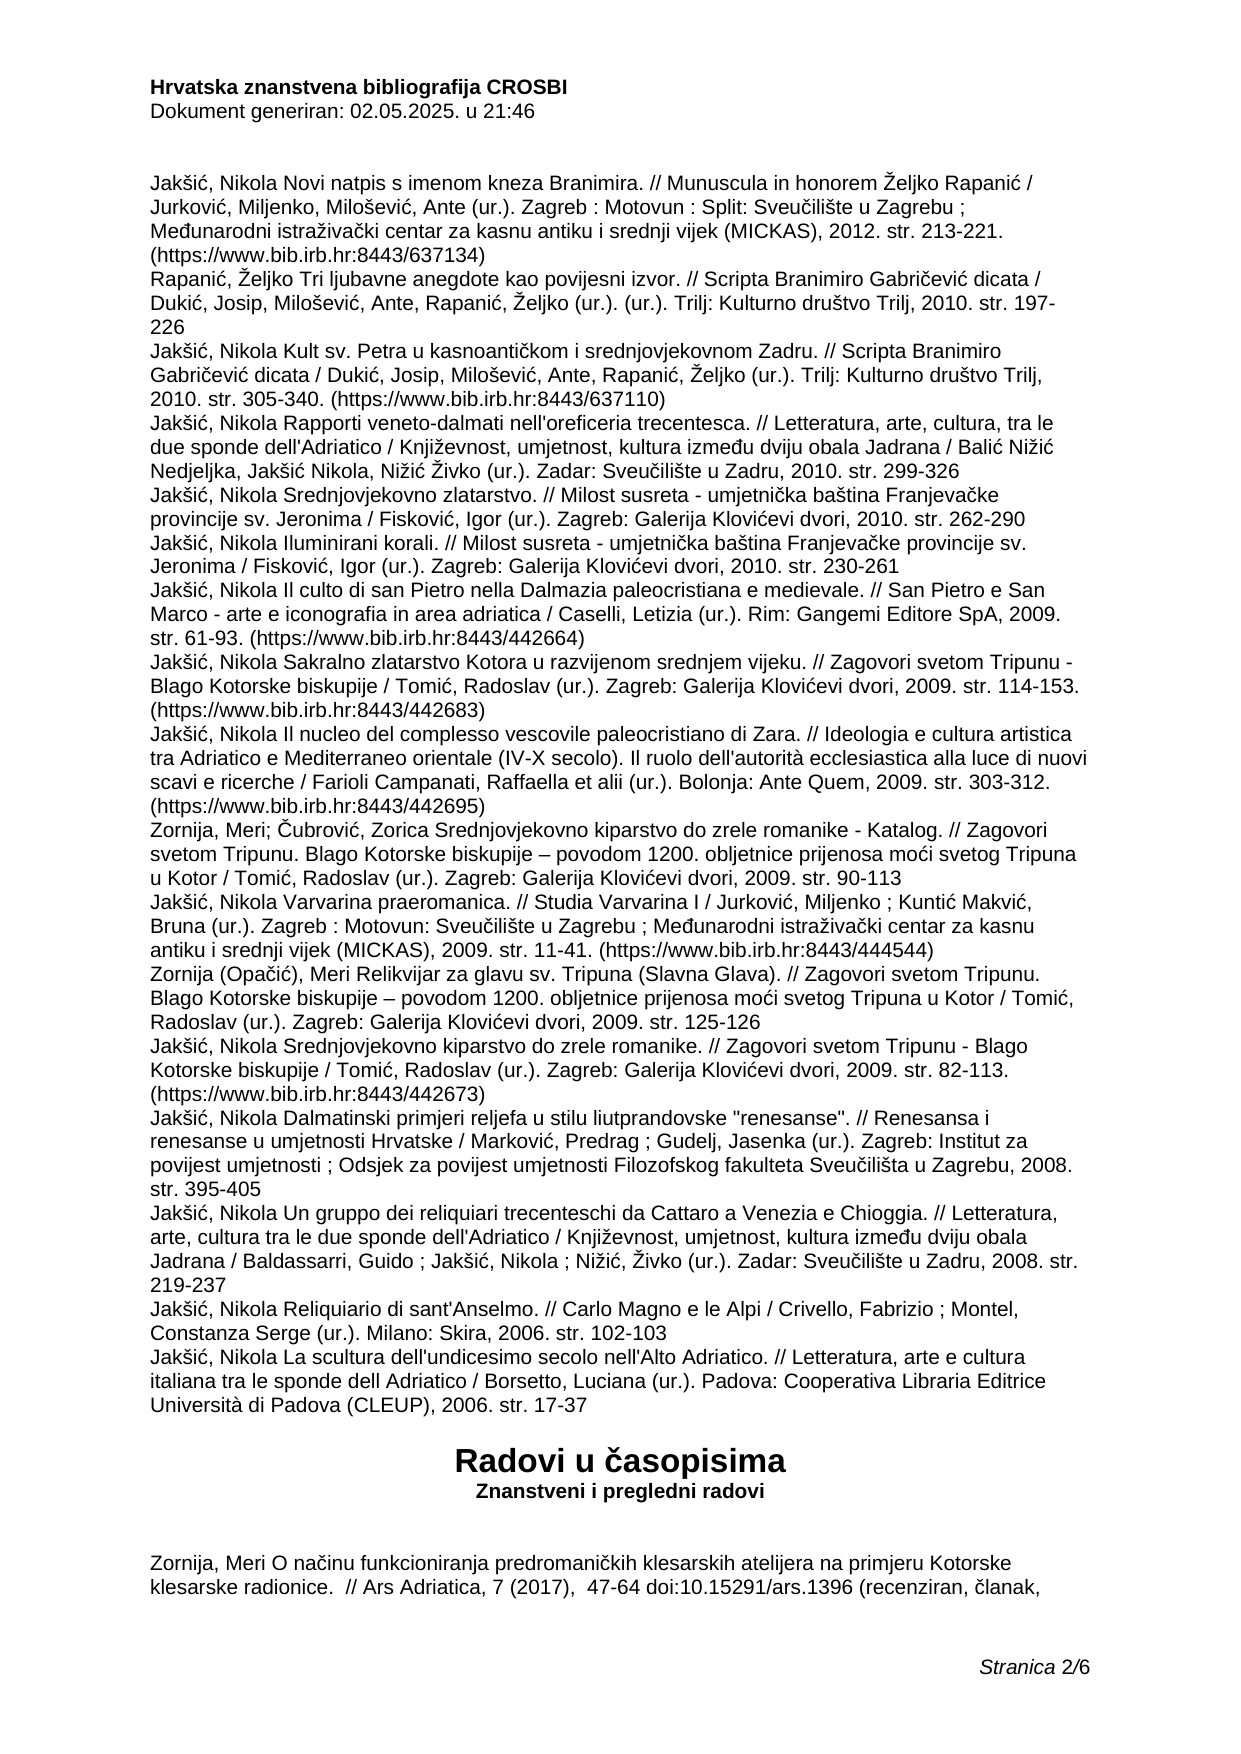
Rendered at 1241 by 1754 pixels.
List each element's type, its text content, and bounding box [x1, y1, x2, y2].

subtitle Znanstveni i pregledni radovi [150, 1479, 1090, 1503]
subtitle Radovi u časopisima [150, 1441, 1090, 1479]
text Rapanić, Željko [150, 267, 1090, 339]
text Jakšić, Nikola [150, 171, 1090, 267]
text Jakšić, Nikola [150, 1105, 1090, 1201]
text Jakšić, Nikola [150, 890, 1090, 962]
text Jakšić, Nikola [150, 411, 1090, 482]
text Jakšić, Nikola [150, 1345, 1090, 1417]
text Zornija (Opačić), Meri [150, 962, 1090, 1033]
text Jakšić, Nikola [150, 1201, 1090, 1297]
text Zornija, Meri; Čubrović, Zorica [150, 818, 1090, 890]
text Zornija, Meri [150, 1551, 1090, 1599]
text Jakšić, Nikola [150, 722, 1090, 818]
text Jakšić, Nikola [150, 530, 1090, 578]
text Jakšić, Nikola [150, 1297, 1090, 1345]
text Jakšić, Nikola [150, 650, 1090, 722]
text Jakšić, Nikola [150, 339, 1090, 411]
text Jakšić, Nikola [150, 1033, 1090, 1105]
text Jakšić, Nikola [150, 482, 1090, 530]
text Jakšić, Nikola [150, 578, 1090, 650]
